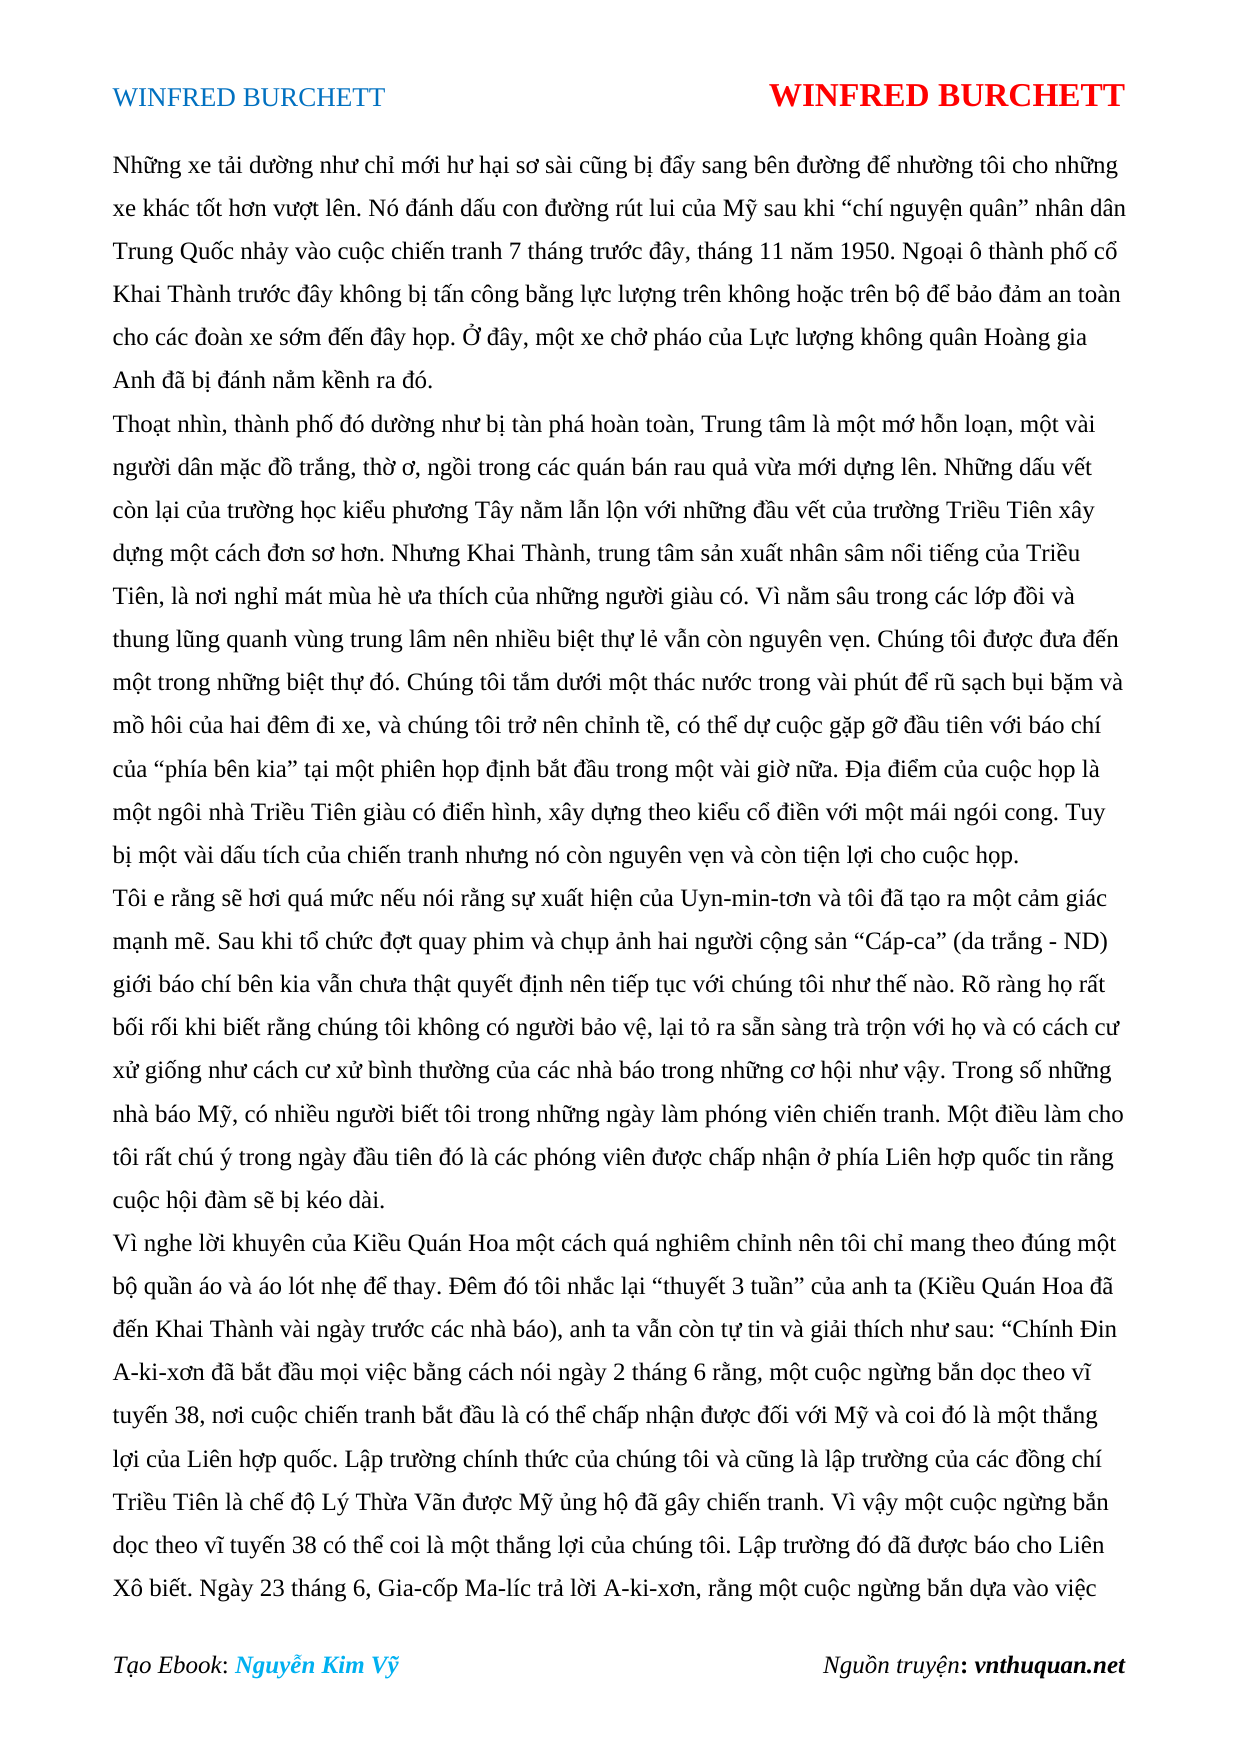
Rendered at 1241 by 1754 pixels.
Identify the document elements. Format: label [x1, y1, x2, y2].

text [112, 150, 1128, 1602]
